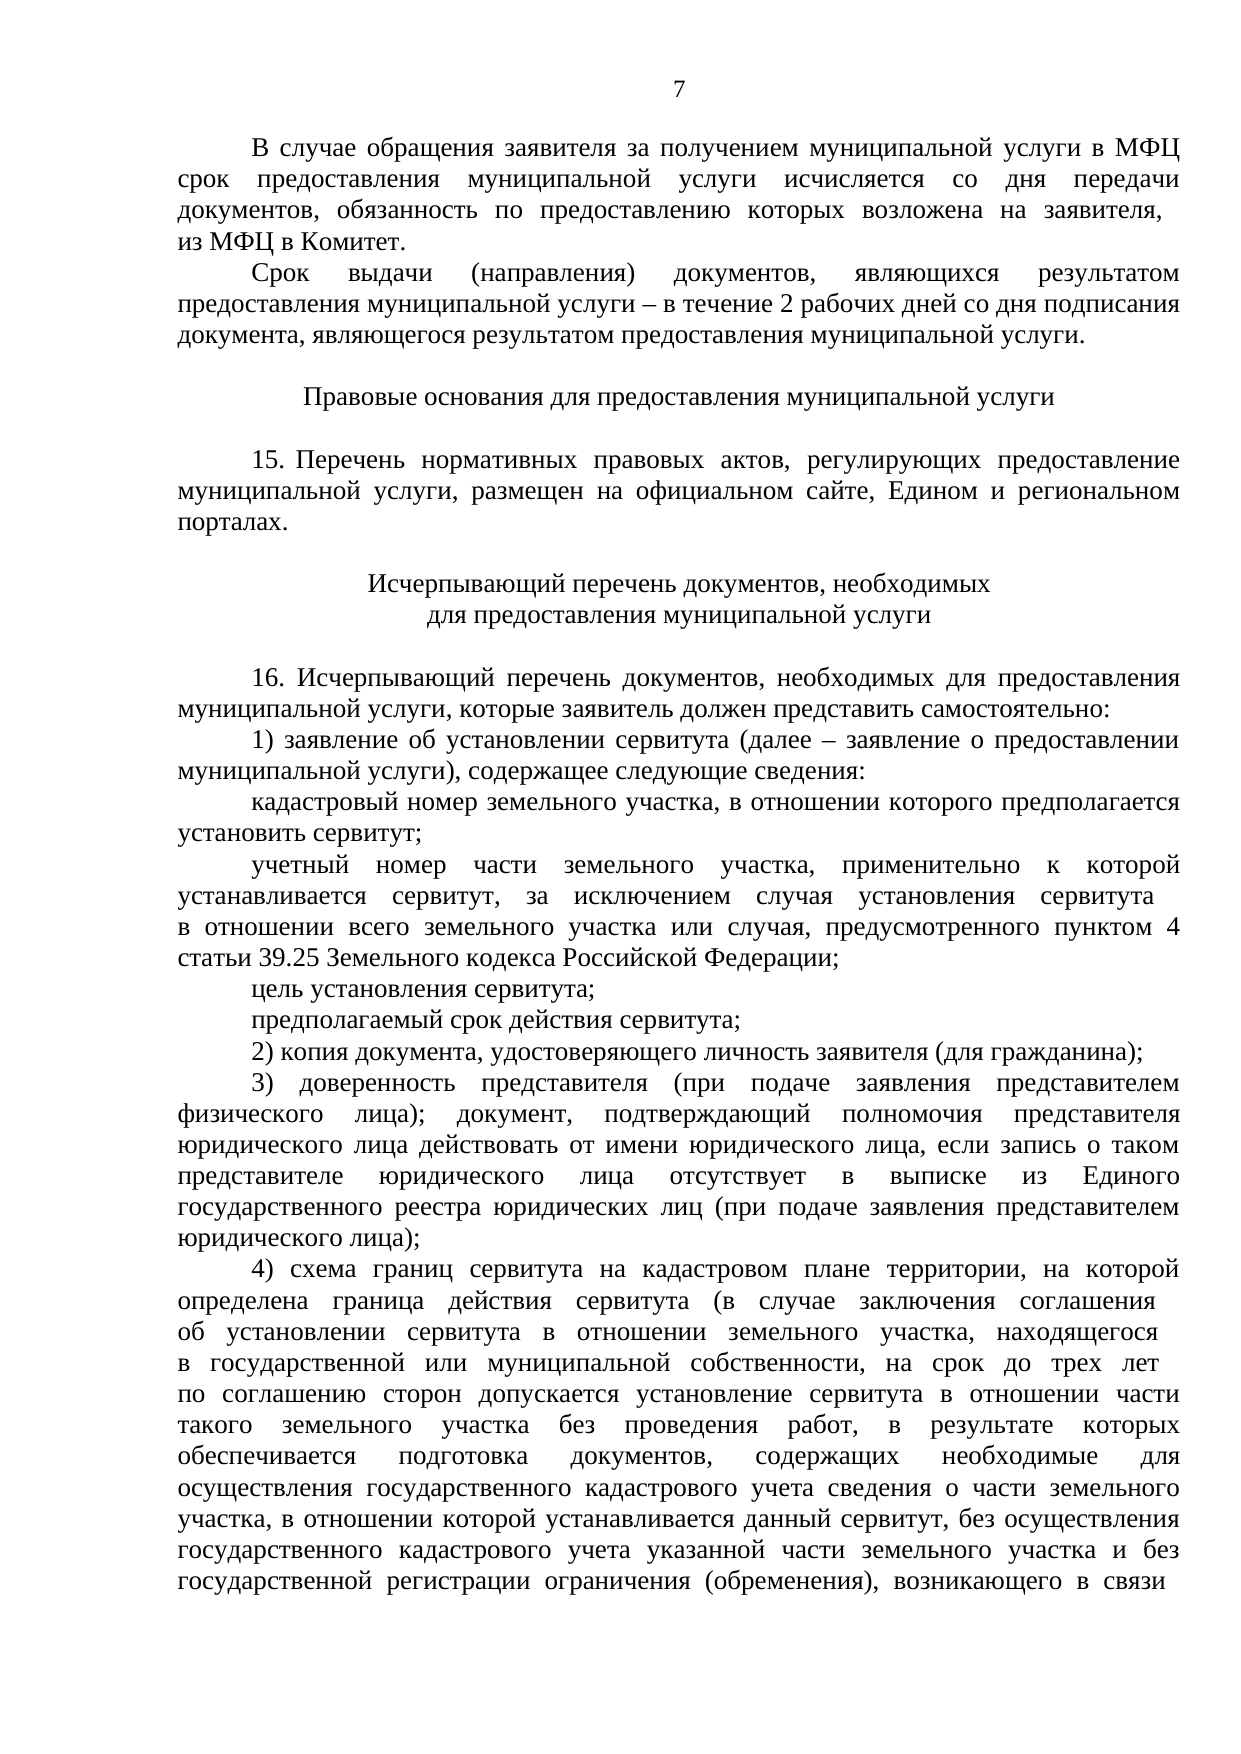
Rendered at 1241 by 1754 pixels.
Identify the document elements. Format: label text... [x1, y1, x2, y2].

text цель установления сервитута; [177, 972, 1181, 1003]
text 1) заявление об установлении сервитута (далее – заявление о предоставлении муниципальной услуги), содержащее следующие сведения: [177, 723, 1181, 785]
text для предоставления муниципальной услуги [177, 598, 1181, 630]
text В случае обращения заявителя за получением муниципальной услуги в МФЦ срок предоставления муниципальной услуги исчисляется со дня передачи документов, обязанность по предоставлению которых возложена на заявителя, из МФЦ в Комитет. [177, 131, 1181, 256]
text Срок выдачи (направления) документов, являющихся результатом предоставления муниципальной услуги – в течение 2 рабочих дней со дня подписания документа, являющегося результатом предоставления муниципальной услуги. [177, 256, 1181, 349]
text 16. Исчерпывающий перечень документов, необходимых для предоставления муниципальной услуги, которые заявитель должен представить самостоятельно: [177, 661, 1181, 723]
text 2) копия документа, удостоверяющего личность заявителя (для гражданина); [177, 1034, 1181, 1066]
text учетный номер части земельного участка, применительно к которой устанавливается сервитут, за исключением случая установления сервитута в отношении всего земельного участка или случая, предусмотренного пунктом 4 статьи 39.25 Земельного кодекса Российской Федерации; [177, 848, 1181, 972]
text Исчерпывающий перечень документов, необходимых [177, 567, 1181, 598]
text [177, 1253, 1181, 1595]
text кадастровый номер земельного участка, в отношении которого предполагается установить сервитут; [177, 785, 1181, 848]
text Правовые основания для предоставления муниципальной услуги [177, 381, 1181, 412]
text предполагаемый срок действия сервитута; [177, 1003, 1181, 1034]
text 3) доверенность представителя (при подаче заявления представителем физического лица); документ, подтверждающий полномочия представителя юридического лица действовать от имени юридического лица, если запись о таком представителе юридического лица отсутствует в выписке из Единого государственного реестра юридических лиц (при подаче заявления представителем юридического лица); [177, 1066, 1181, 1253]
list Перечень нормативных правовых актов, регулирующих предоставление муниципальной услуги, размещен на официальном сайте, Едином и региональном порталах. [177, 443, 1181, 536]
